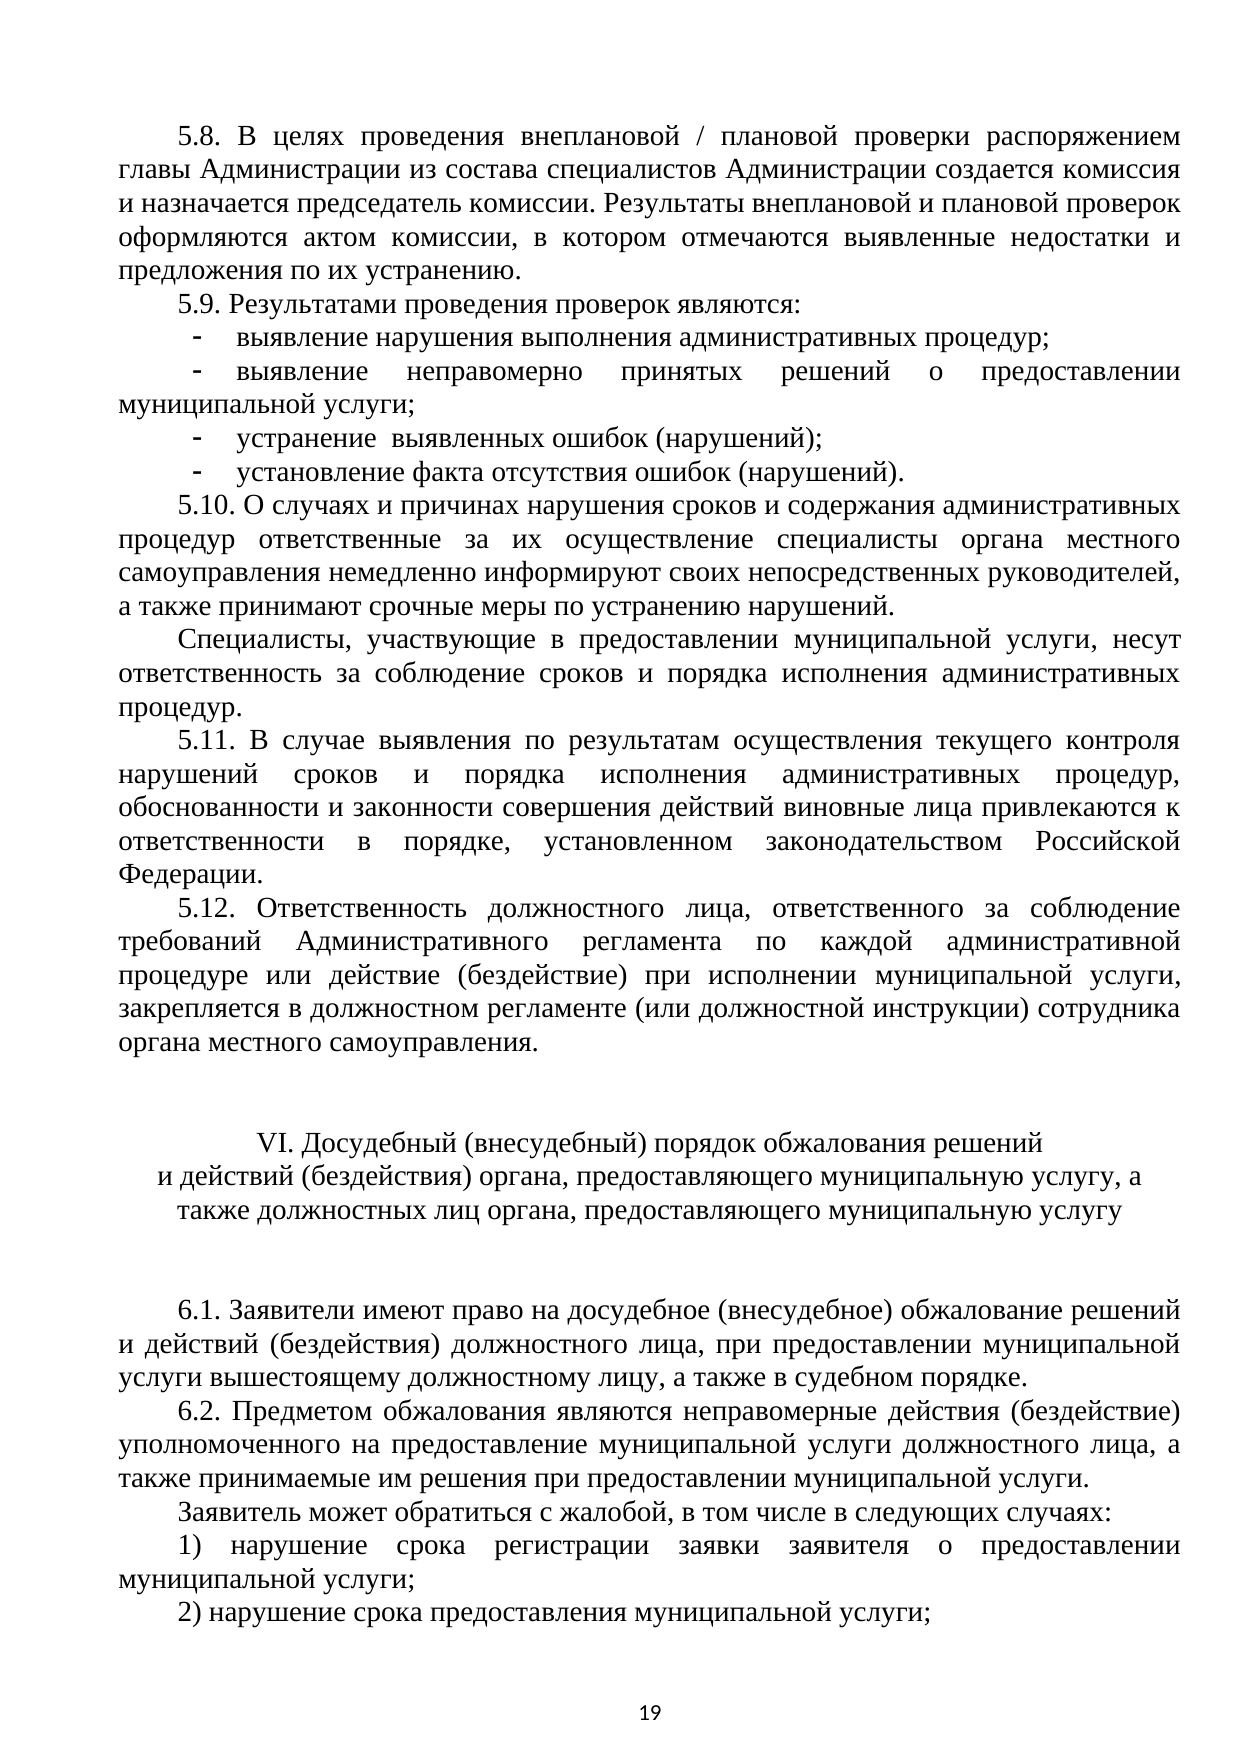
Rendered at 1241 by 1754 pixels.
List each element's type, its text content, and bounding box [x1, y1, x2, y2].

list выявление неправомерно принятых решений о предоставлении муниципальной услуги; [118, 353, 1181, 420]
text 5.9. Результатами проведения проверок являются: [118, 286, 1181, 319]
text 5.12. Ответственность должностного лица, ответственного за соблюдение требований Административного регламента по каждой административной процедуре или действие (бездействие) при исполнении муниципальной услуги, закрепляется в должностном регламенте (или должностной инструкции) сотрудника органа местного самоуправления. [118, 890, 1181, 1058]
text 5.11. В случае выявления по результатам осуществления текущего контроля нарушений сроков и порядка исполнения административных процедур, обоснованности и законности совершения действий виновные лица привлекаются к ответственности в порядке, установленном законодательством Российской Федерации. [118, 722, 1181, 890]
text Специалисты, участвующие в предоставлении муниципальной услуги, несут ответственность за соблюдение сроков и порядка исполнения административных процедур. [118, 622, 1181, 722]
list выявление нарушения выполнения административных процедур; [118, 319, 1181, 353]
text 1) нарушение срока регистрации заявки заявителя о предоставлении муниципальной услуги; [118, 1527, 1181, 1594]
text 6.1. Заявители имеют право на досудебное (внесудебное) обжалование решений и действий (бездействия) должностного лица, при предоставлении муниципальной услуги вышестоящему должностному лицу, а также в судебном порядке. [118, 1292, 1181, 1393]
text VI. Досудебный (внесудебный) порядок обжалования решений [118, 1125, 1181, 1158]
text 5.10. О случаях и причинах нарушения сроков и содержания административных процедур ответственные за их осуществление специалисты органа местного самоуправления немедленно информируют своих непосредственных руководителей, а также принимают срочные меры по устранению нарушений. [118, 487, 1181, 622]
text 5.8. В целях проведения внеплановой / плановой проверки распоряжением главы Администрации из состава специалистов Администрации создается комиссия и назначается председатель комиссии. Результаты внеплановой и плановой проверок оформляются актом комиссии, в котором отмечаются выявленные недостатки и предложения по их устранению. [118, 118, 1181, 286]
text и действий (бездействия) органа, предоставляющего муниципальную услугу, а также должностных лиц органа, предоставляющего муниципальную услугу [118, 1158, 1181, 1225]
list установление факта отсутствия ошибок (нарушений). [118, 454, 1181, 487]
text Заявитель может обратиться с жалобой, в том числе в следующих случаях: [118, 1494, 1181, 1527]
text 6.2. Предметом обжалования являются неправомерные действия (бездействие) уполномоченного на предоставление муниципальной услуги должностного лица, а также принимаемые им решения при предоставлении муниципальной услуги. [118, 1393, 1181, 1494]
text 2) нарушение срока предоставления муниципальной услуги; [118, 1594, 1181, 1628]
list устранение выявленных ошибок (нарушений); [118, 420, 1181, 454]
